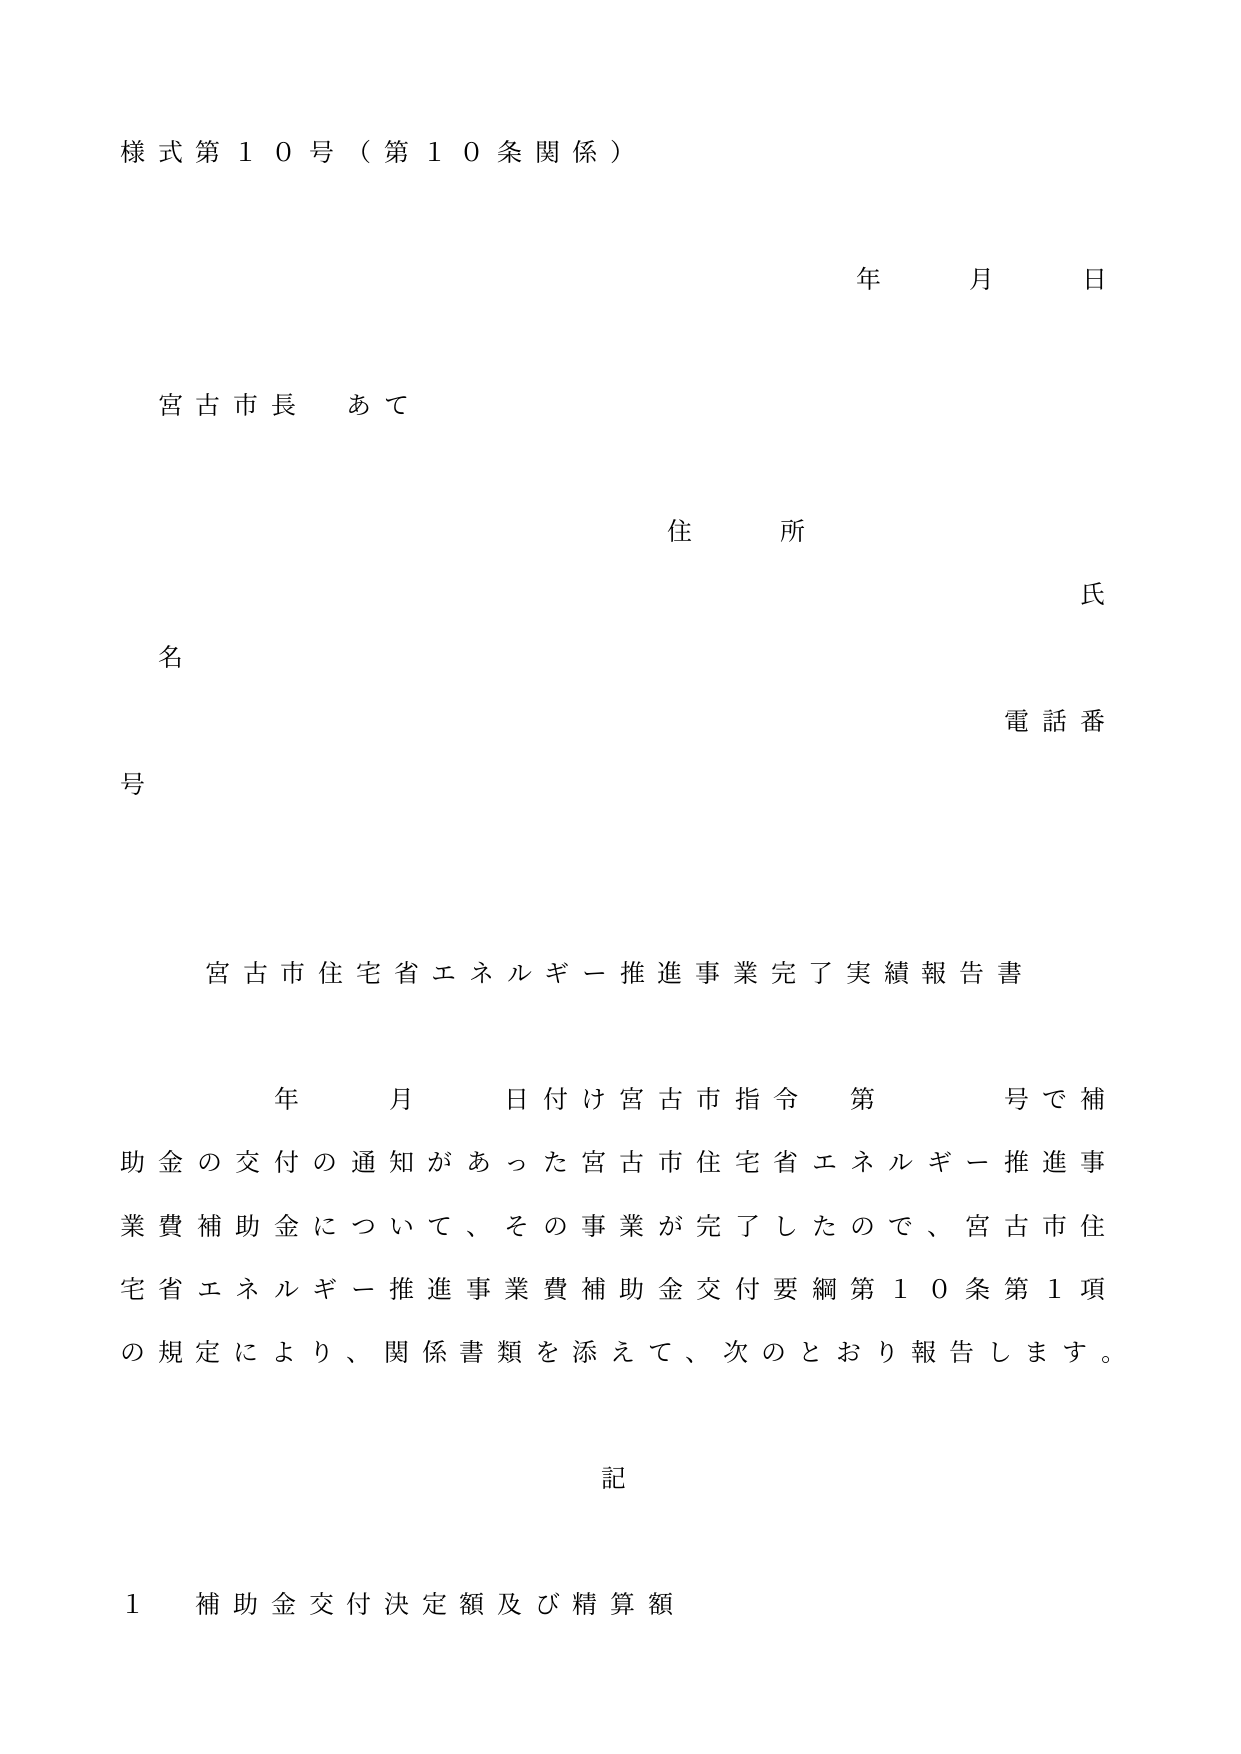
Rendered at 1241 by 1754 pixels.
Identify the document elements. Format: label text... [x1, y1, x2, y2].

text １ 補助金交付決定額及び精算額 [120, 1571, 1120, 1634]
text 記 [120, 1445, 1120, 1508]
text 年 月 日付け宮古市指令 第 号で補助金の交付の通知があった宮古市住宅省エネルギー推進事業費補助金について、その事業が完了したので、宮古市住宅省エネルギー推進事業費補助金交付要綱第１０条第１項の規定により、関係書類を添えて、次のとおり報告します。 [120, 1066, 1120, 1382]
text 様式第１０号（第１０条関係） [120, 119, 1120, 183]
text 電話番号 [120, 688, 1120, 814]
text 住 所 [120, 498, 1120, 561]
text 宮古市長 あて [120, 372, 1120, 435]
text 年 月 日 [120, 246, 1120, 309]
text 宮古市住宅省エネルギー推進事業完了実績報告書 [120, 940, 1120, 1003]
text 氏 名 [120, 561, 1120, 688]
